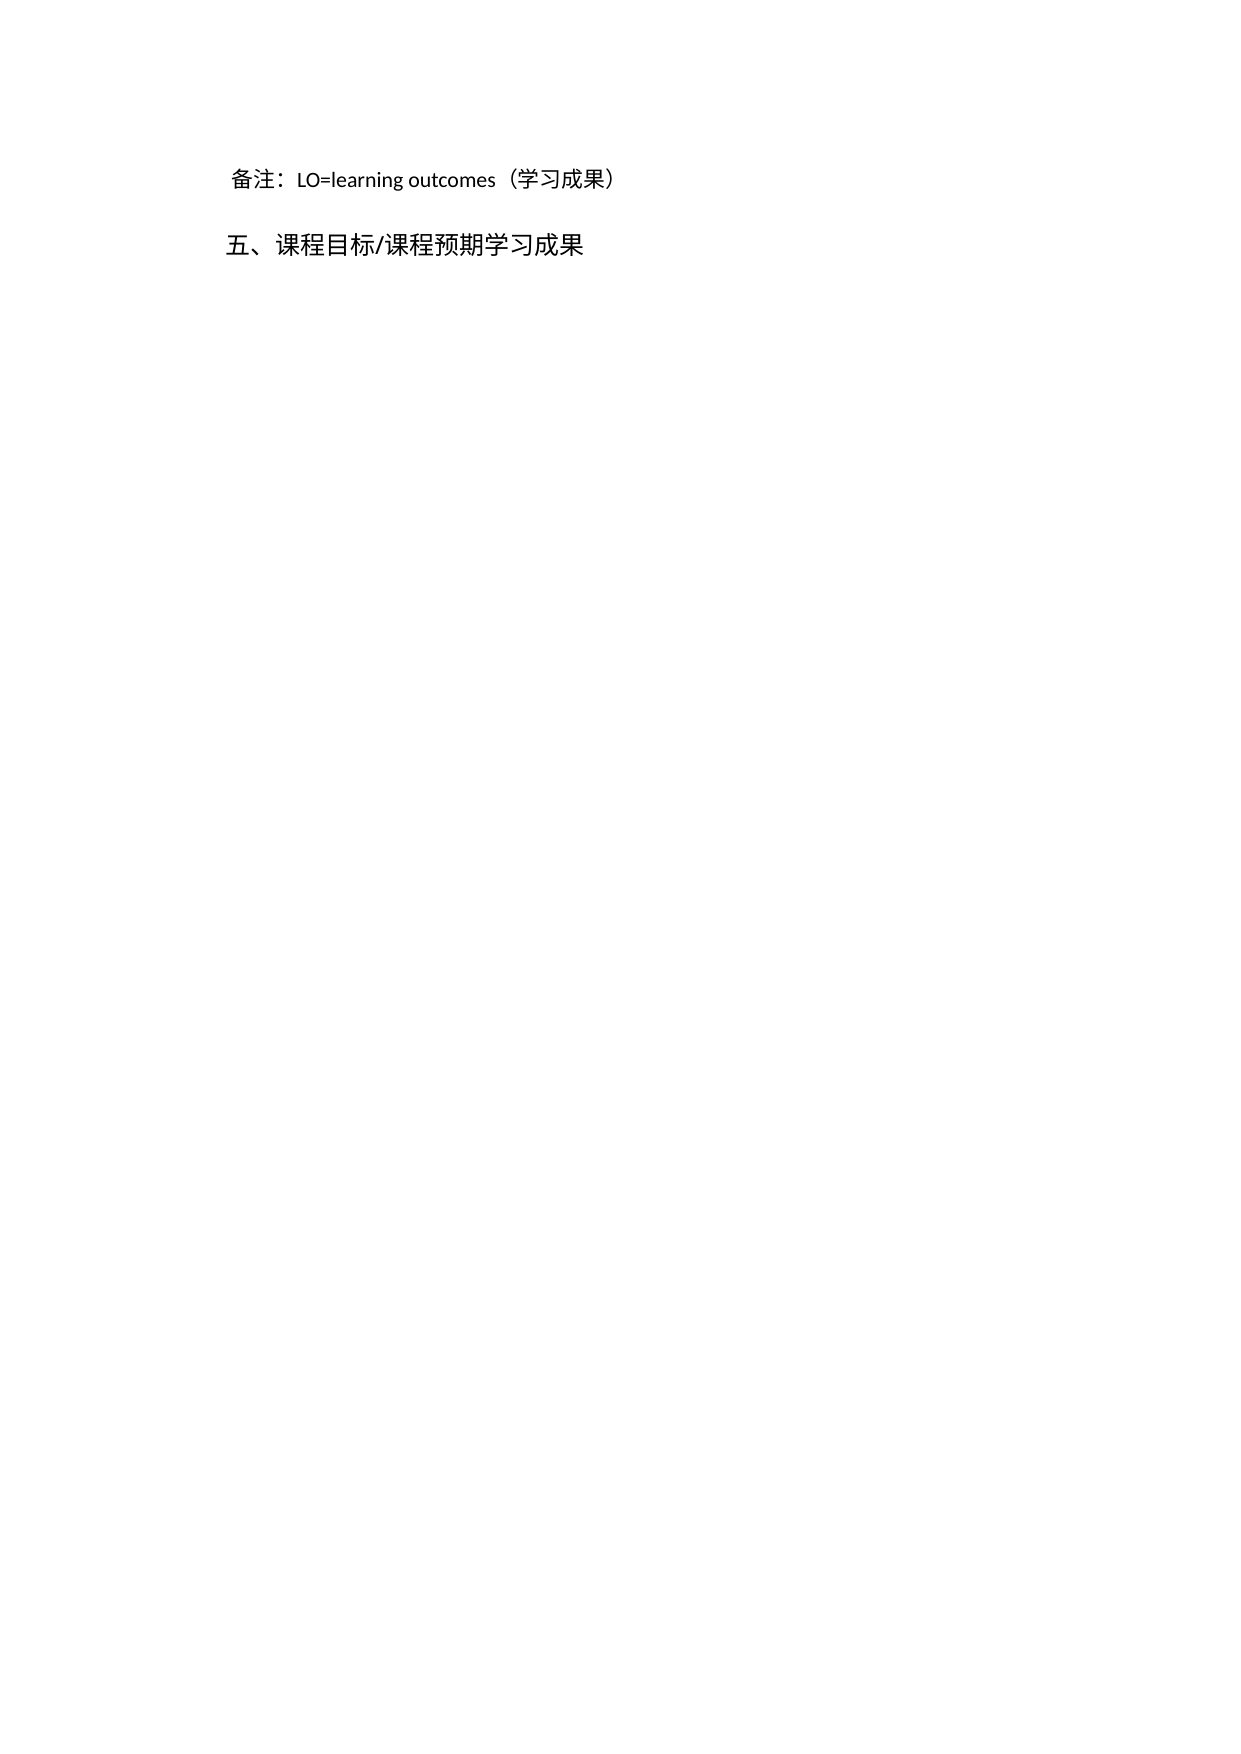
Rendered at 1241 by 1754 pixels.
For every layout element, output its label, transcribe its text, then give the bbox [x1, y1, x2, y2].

text 五、课程目标/课程预期学习成果 [187, 211, 1053, 276]
text 备注：LO=learning outcomes（学习成果） [187, 162, 1053, 194]
